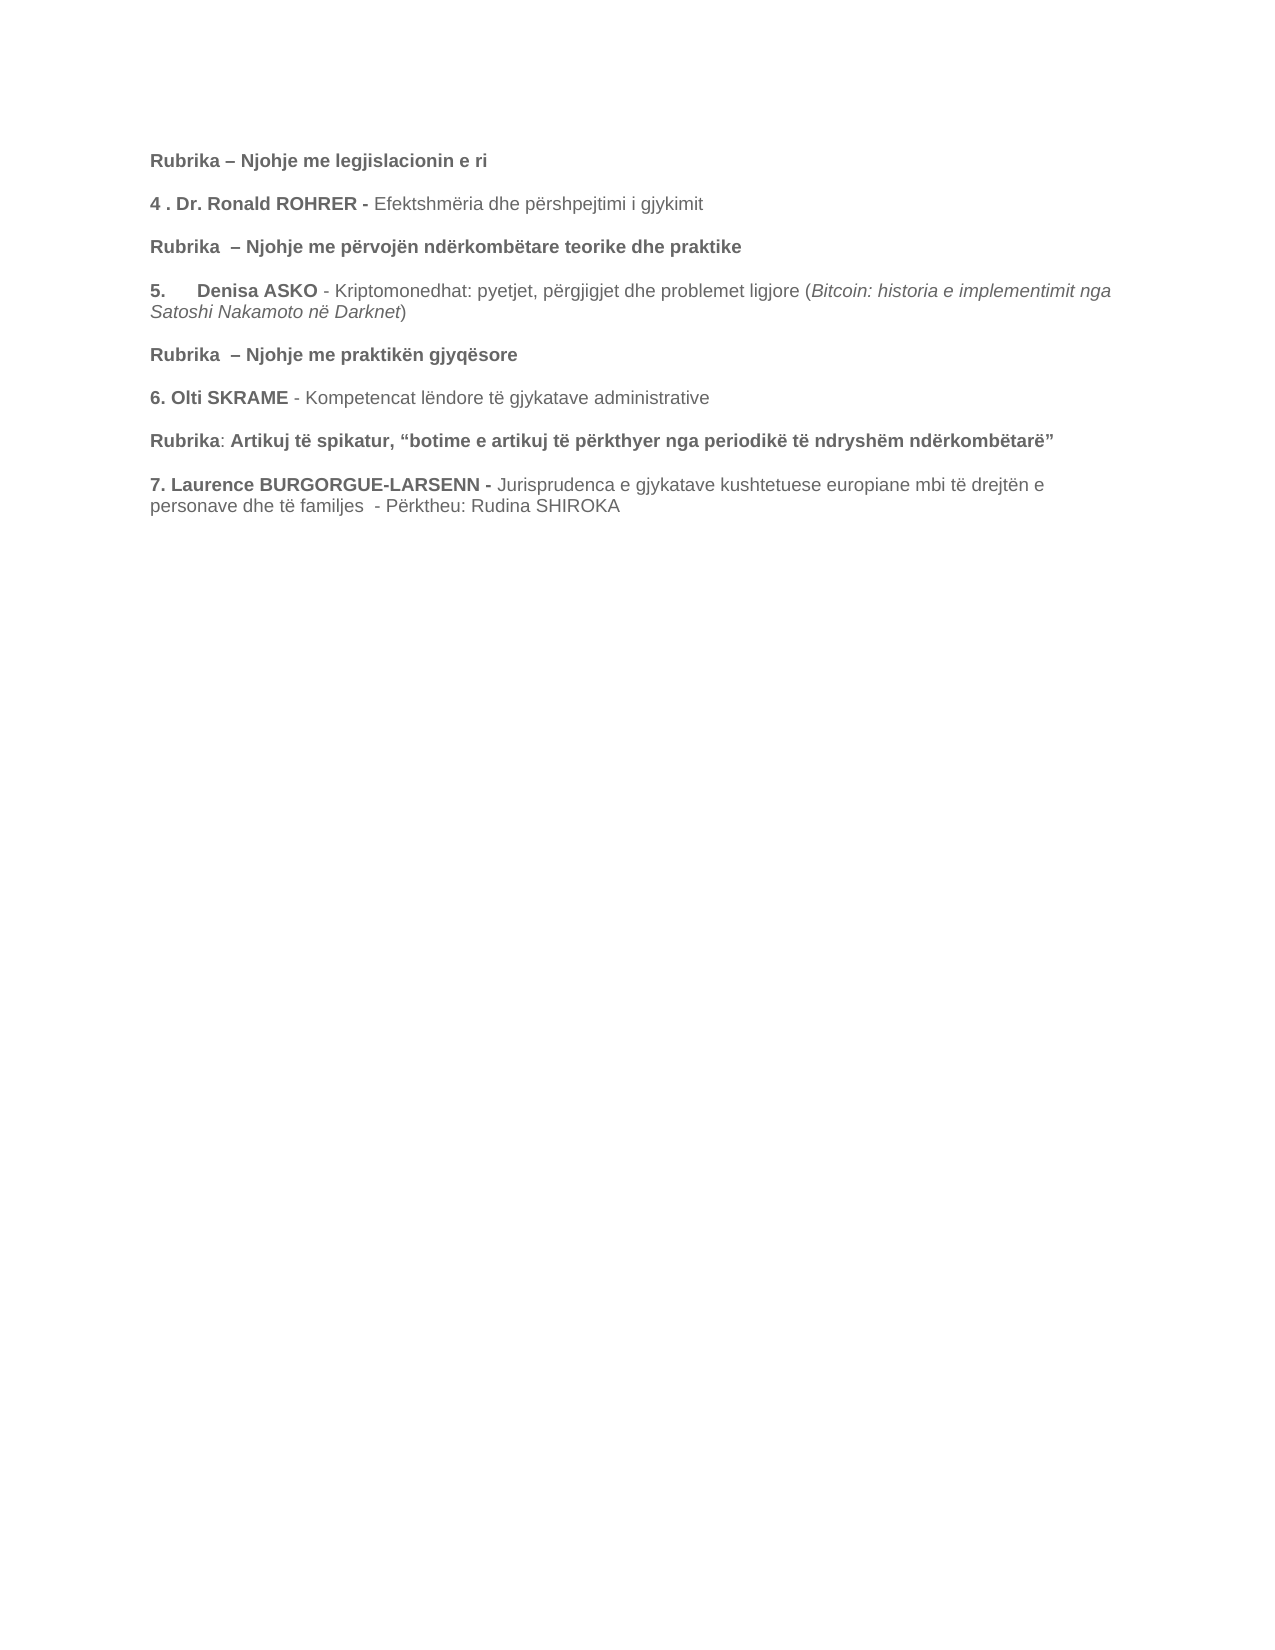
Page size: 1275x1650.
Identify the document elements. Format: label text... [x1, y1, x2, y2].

text Rubrika – Njohje me legjislacionin e ri [150, 150, 1125, 172]
text Rubrika: Artikuj të spikatur, “botime e artikuj të përkthyer nga periodikë të ndryshëm ndërkombëtarë” [150, 430, 1125, 452]
text Rubrika – Njohje me praktikën gjyqësore [150, 344, 1125, 366]
text Rubrika – Njohje me përvojën ndërkombëtare teorike dhe praktike [150, 236, 1125, 258]
text 7. Laurence BURGORGUE-LARSENN - Jurisprudenca e gjykatave kushtetuese europiane mbi të drejtën e personave dhe të familjes - Përktheu: Rudina SHIROKA [150, 473, 1125, 517]
text 4 . Dr. Ronald ROHRER - Efektshmëria dhe përshpejtimi i gjykimit [150, 193, 1125, 215]
text 6. Olti SKRAME - Kompetencat lëndore të gjykatave administrative [150, 387, 1125, 409]
text 5. Denisa ASKO - Kriptomonedhat: pyetjet, përgjigjet dhe problemet ligjore (Bitcoin: historia e implementimit nga Satoshi Nakamoto në Darknet) [150, 279, 1125, 322]
